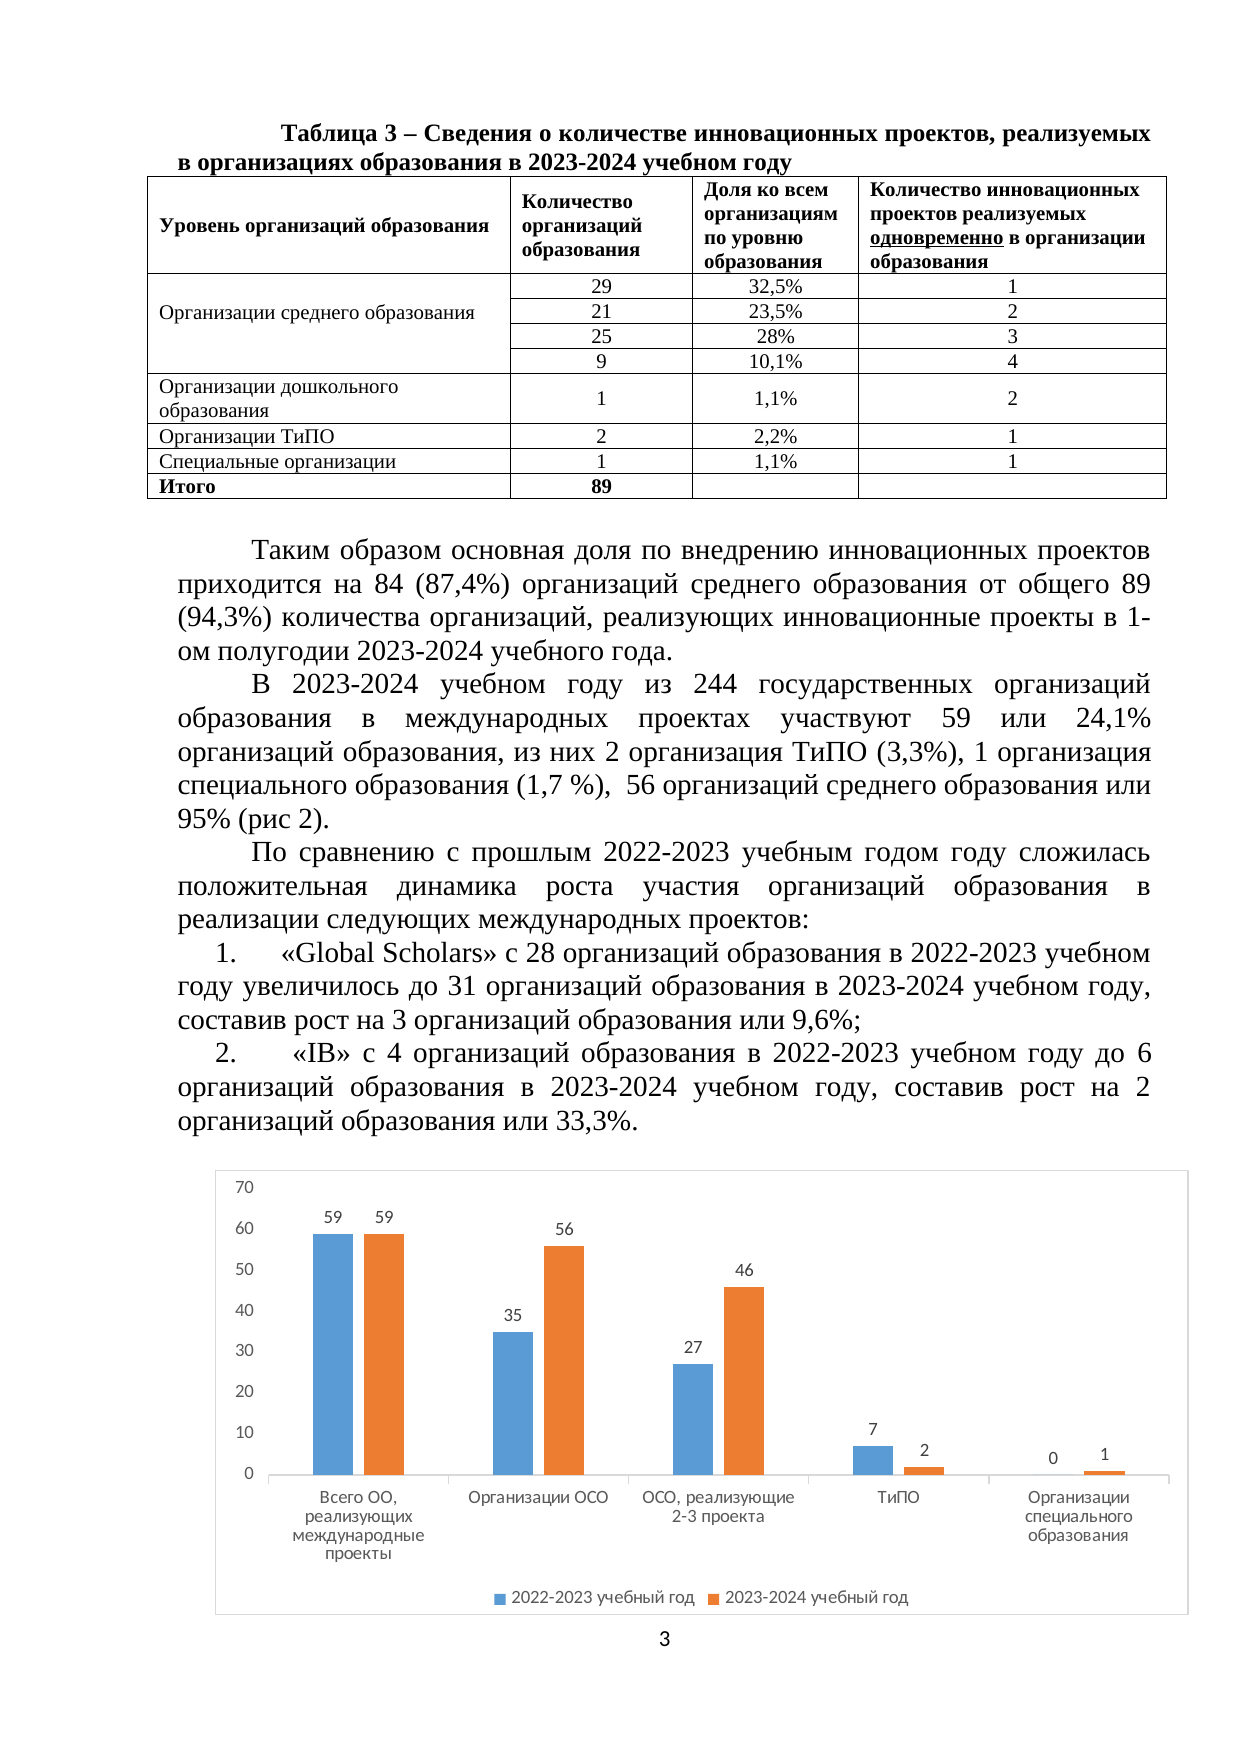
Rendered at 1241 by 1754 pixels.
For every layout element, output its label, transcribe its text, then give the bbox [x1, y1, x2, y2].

table_cell 1,1% [693, 449, 858, 473]
table_cell 23,5% [693, 299, 858, 323]
table_cell 10,1% [693, 349, 858, 373]
text В 2023-2024 учебном году из 244 государственных организаций образования в международных проектах участвуют 59 или 24,1% организаций образования, из них 2 организация ТиПО (3,3%), 1 организация специального образования (1,7 %), 56 организаций среднего образования или 95% (рис 2). [177, 667, 1152, 834]
table_cell Организации ТиПО [148, 424, 510, 448]
table_cell 1 [859, 424, 1166, 448]
table_cell Организации дошкольного образования [148, 374, 510, 422]
table_cell 2 [511, 424, 692, 448]
table_cell 25 [511, 324, 692, 348]
text По сравнению с прошлым 2022-2023 учебным годом году сложилась положительная динамика роста участия организаций образования в реализации следующих международных проектов: [177, 834, 1152, 935]
table_cell 1 [511, 374, 692, 422]
table_cell 89 [511, 474, 692, 498]
table_cell Итого [148, 474, 510, 498]
table_cell 32,5% [693, 274, 858, 298]
table_cell Специальные организации [148, 449, 510, 473]
table_header Уровень организаций образования [148, 177, 510, 273]
table_cell [859, 474, 1166, 498]
table_header Количество инновационных проектов реализуемых одновременно в организации образования [859, 177, 1166, 273]
table_cell Организации среднего образования [148, 274, 510, 373]
table_cell 29 [511, 274, 692, 298]
table_cell 2 [859, 299, 1166, 323]
table_cell 28% [693, 324, 858, 348]
text Таким образом основная доля по внедрению инновационных проектов приходится на 84 (87,4%) организаций среднего образования от общего 89 (94,3%) количества организаций, реализующих инновационные проекты в 1-ом полугодии 2023-2024 учебного года. [177, 532, 1152, 667]
table_cell [693, 474, 858, 498]
table_header Количество организаций образования [511, 177, 692, 273]
text Таблица 3 – Сведения о количестве инновационных проектов, реализуемых в организациях образования в 2023-2024 учебном году [177, 118, 1152, 176]
list «IB» c 4 организаций образования в 2022-2023 учебном году до 6 организаций образования в 2023-2024 учебном году, составив рост на 2 организаций образования или 33,3%. [177, 1036, 1152, 1136]
table_cell 1 [859, 449, 1166, 473]
table_header Доля ко всем организациям по уровню образования [693, 177, 858, 273]
table_cell 1 [511, 449, 692, 473]
table_cell 9 [511, 349, 692, 373]
table_cell 1,1% [693, 374, 858, 422]
table_cell 3 [859, 324, 1166, 348]
table_cell 21 [511, 299, 692, 323]
list «Global Scholars» с 28 организаций образования в 2022-2023 учебном году увеличилось до 31 организаций образования в 2023-2024 учебном году, составив рост на 3 организаций образования или 9,6%; [177, 935, 1152, 1036]
table_cell 2,2% [693, 424, 858, 448]
table_cell 2 [859, 374, 1166, 422]
table_cell 1 [859, 274, 1166, 298]
table_cell 4 [859, 349, 1166, 373]
